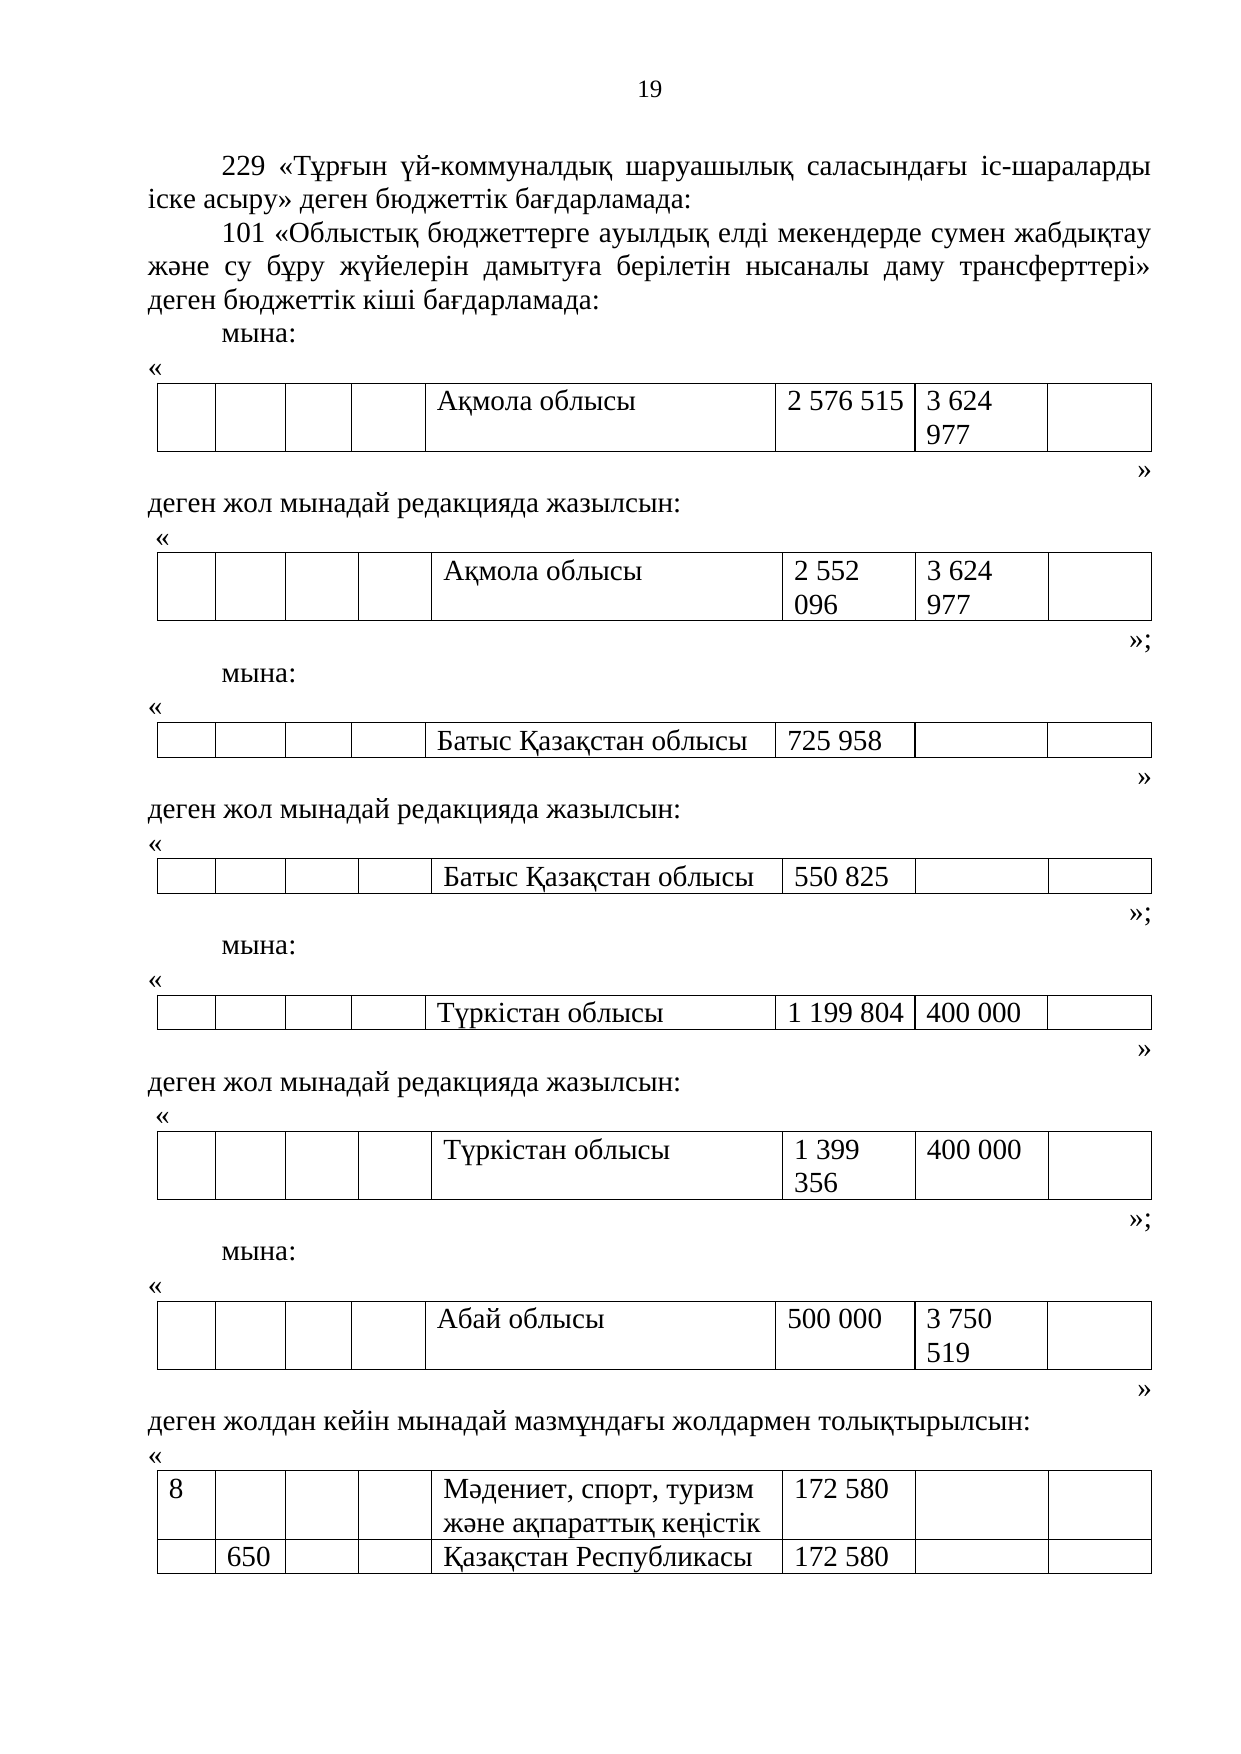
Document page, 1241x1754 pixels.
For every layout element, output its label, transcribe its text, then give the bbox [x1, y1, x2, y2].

table_header [216, 1471, 285, 1538]
text « [148, 349, 1152, 382]
table_header [1049, 1471, 1151, 1538]
table_header [158, 553, 215, 620]
table_header [286, 384, 351, 451]
text » [148, 1370, 1152, 1403]
table_header Ақмола облысы [426, 384, 775, 451]
table_header Батыс Қазақстан облысы [426, 723, 775, 757]
table_header [352, 723, 425, 757]
table_header [1049, 859, 1151, 893]
text мына: [148, 315, 1152, 349]
table_header 550 825 [783, 859, 915, 893]
table_header Батыс Қазақстан облысы [432, 859, 782, 893]
table_cell [359, 1540, 431, 1573]
table_header [916, 1471, 1048, 1538]
table_cell [916, 1540, 1048, 1573]
table_header 172 580 [783, 1471, 915, 1538]
text »; [148, 1200, 1152, 1233]
table_header Ақмола облысы [432, 553, 782, 620]
table_header [286, 996, 351, 1029]
table_header [158, 1132, 215, 1199]
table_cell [432, 1540, 782, 1573]
table_header [1048, 996, 1151, 1029]
text »; [148, 621, 1152, 655]
table_header Абай облысы [426, 1302, 775, 1369]
table_header [916, 723, 1047, 757]
table_header [352, 1302, 425, 1369]
text « [148, 1437, 1152, 1470]
text деген жол мынадай редакцияда жазылсын: [148, 1064, 1152, 1097]
text » [148, 1030, 1152, 1064]
table_header [359, 1132, 431, 1199]
text « [148, 1267, 1152, 1301]
text « [148, 688, 1152, 722]
table_header [286, 1471, 358, 1538]
table_header [1048, 384, 1151, 451]
table_header 1 399 356 [783, 1132, 915, 1199]
text « [148, 1097, 1152, 1131]
text деген жолдан кейін мынадай мазмұндағы жолдармен толықтырылсын: [148, 1403, 1152, 1437]
table_header 8 [158, 1471, 215, 1538]
table_header [1049, 553, 1151, 620]
text мына: [148, 927, 1152, 961]
table_header [216, 1132, 285, 1199]
table_header [286, 1132, 358, 1199]
text « [148, 961, 1152, 994]
table_header Түркістан облысы [432, 1132, 782, 1199]
table_header [216, 996, 285, 1029]
table_header 2 552 096 [783, 553, 915, 620]
table_header 500 000 [776, 1302, 914, 1369]
text мына: [148, 1233, 1152, 1267]
table_header [1048, 723, 1151, 757]
table_header [158, 1302, 215, 1369]
table_header [1049, 1132, 1151, 1199]
table_header [286, 723, 351, 757]
table_cell 650 [216, 1540, 285, 1573]
table_cell [158, 1540, 215, 1573]
table_header Түркістан облысы [426, 996, 775, 1029]
table_header [158, 859, 215, 893]
table_header [286, 1302, 351, 1369]
table_header 3 624 977 [916, 553, 1048, 620]
text »; [148, 894, 1152, 927]
table_header [359, 859, 431, 893]
text мына: [148, 655, 1152, 688]
table_header [359, 553, 431, 620]
table_header Мәдениет, спорт, туризм және ақпараттық кеңістiк [432, 1471, 782, 1538]
text « [148, 825, 1152, 858]
text деген жол мынадай редакцияда жазылсын: [148, 485, 1152, 519]
text » [148, 452, 1152, 485]
table_header [286, 553, 358, 620]
table_header [158, 996, 215, 1029]
table_header [1048, 1302, 1151, 1369]
table_header [286, 859, 358, 893]
table_header [158, 723, 215, 757]
table_header [216, 553, 285, 620]
table_header 400 000 [916, 1132, 1048, 1199]
table_header [352, 996, 425, 1029]
table_header 3 750 519 [916, 1302, 1047, 1369]
table_header 1 199 804 [776, 996, 914, 1029]
table_header 2 576 515 [776, 384, 914, 451]
table_header 400 000 [916, 996, 1047, 1029]
table_header [216, 1302, 285, 1369]
text » [148, 758, 1152, 791]
table_header [916, 859, 1048, 893]
table_header [359, 1471, 431, 1538]
table_header [352, 384, 425, 451]
table_cell 172 580 [783, 1540, 915, 1573]
table_cell [286, 1540, 358, 1573]
text деген жол мынадай редакцияда жазылсын: [148, 791, 1152, 825]
text 229 «Тұрғын үй-коммуналдық шаруашылық саласындағы іс-шараларды іске асыру» деген бюджеттік бағдарламада: [148, 148, 1152, 215]
table_header [216, 384, 285, 451]
table_header [216, 859, 285, 893]
table_header [158, 384, 215, 451]
text « [148, 519, 1152, 552]
table_header 725 958 [776, 723, 914, 757]
text 101 «Облыстық бюджеттерге ауылдық елді мекендерде сумен жабдықтау және су бұру жүйелерін дамытуға берілетін нысаналы даму трансферттері» деген бюджеттік кіші бағдарламада: [148, 215, 1152, 315]
table_cell [1049, 1540, 1151, 1573]
table_header 3 624 977 [916, 384, 1047, 451]
table_header [216, 723, 285, 757]
